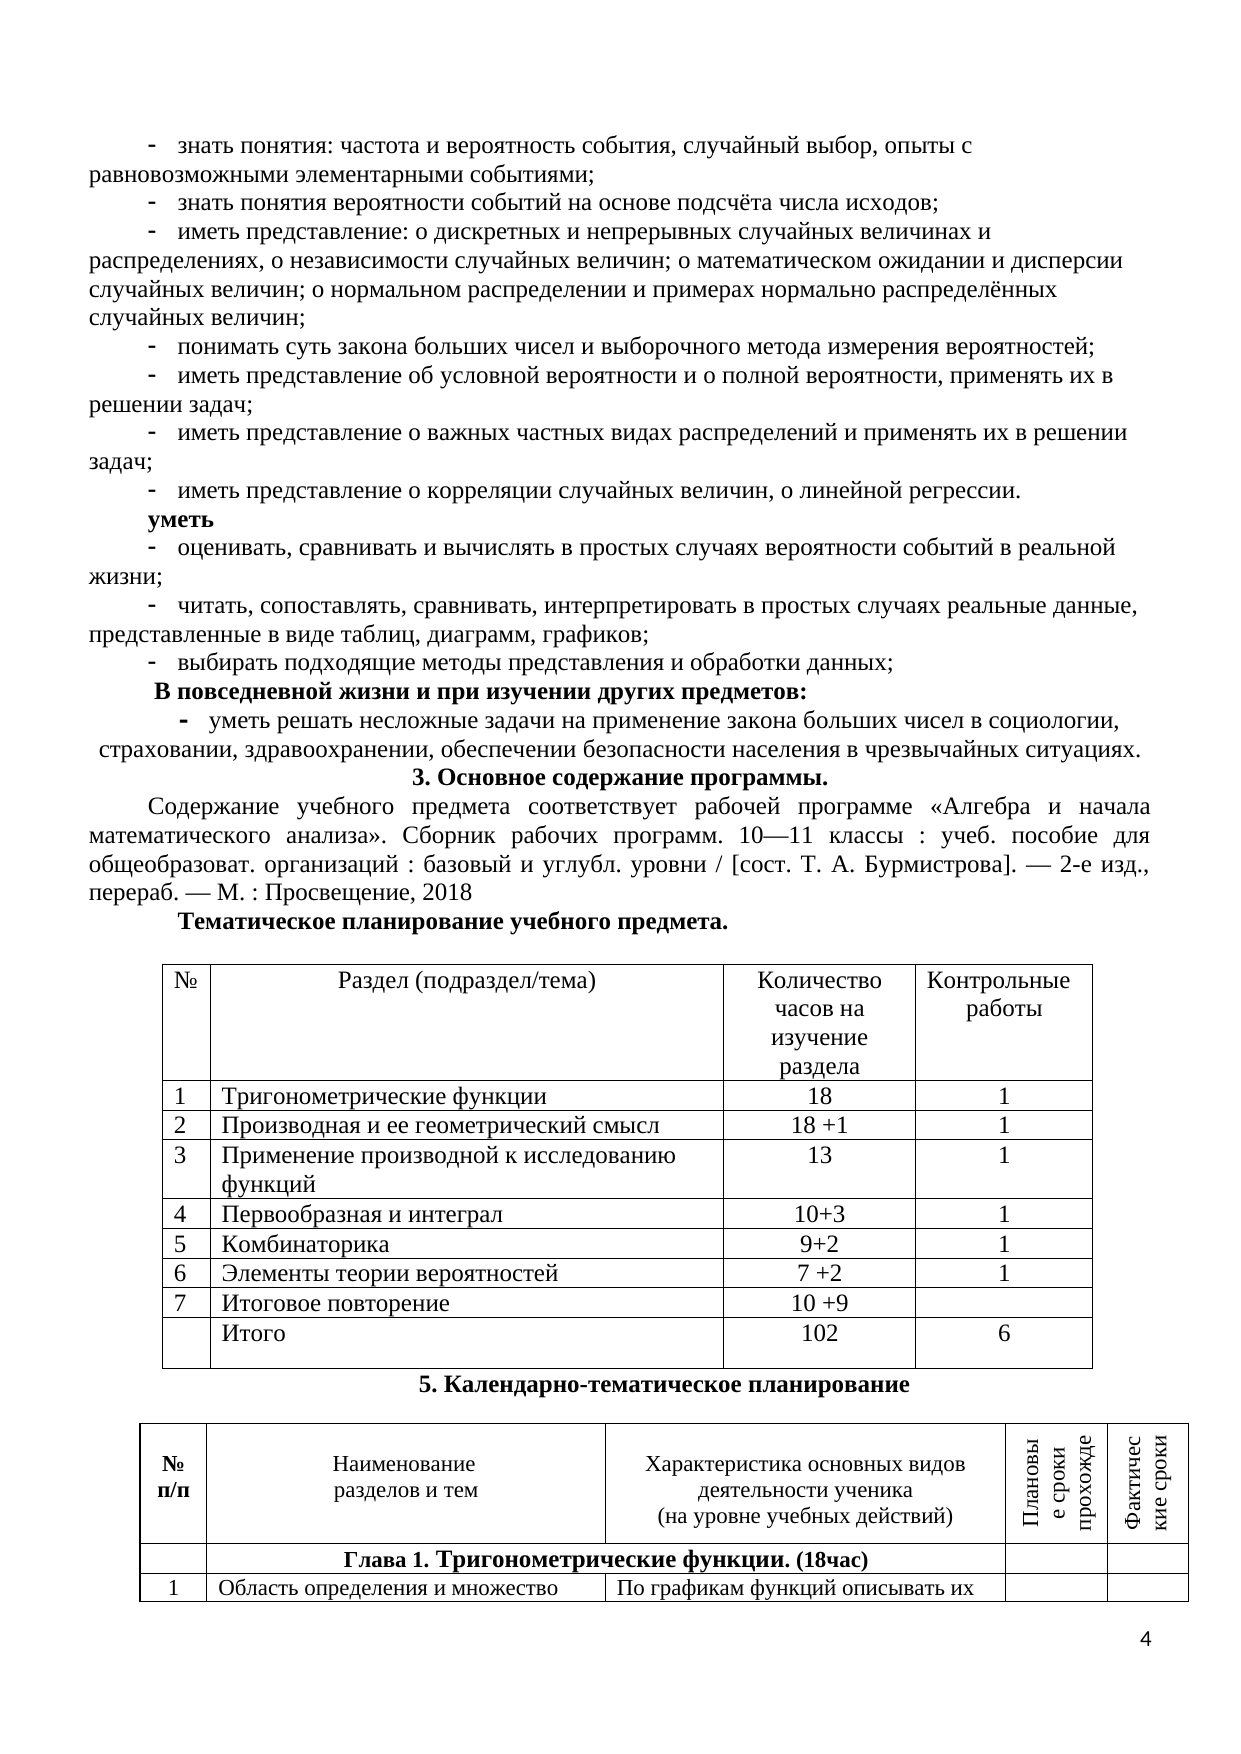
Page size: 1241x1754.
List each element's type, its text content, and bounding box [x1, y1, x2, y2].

table_cell 1 [916, 1140, 1092, 1198]
table_cell 18 +1 [724, 1111, 915, 1139]
table_cell 10 +9 [724, 1288, 915, 1317]
table_cell 1 [916, 1259, 1092, 1287]
text уметь [88, 504, 1152, 532]
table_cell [606, 1574, 1005, 1601]
table_cell 3 [163, 1140, 210, 1198]
table_cell 9+2 [724, 1229, 915, 1257]
table_cell 13 [724, 1140, 915, 1198]
table_cell [141, 1544, 206, 1573]
table_cell 10+3 [724, 1199, 915, 1228]
list читать, сопоставлять, сравнивать, интерпретировать в простых случаях реальные данные, представленные в виде таблиц, диаграмм, графиков; [88, 590, 1152, 647]
table_cell 5 [163, 1229, 210, 1257]
table_cell 7 +2 [724, 1259, 915, 1287]
list выбирать подходящие методы представления и обработки данных; [88, 647, 1152, 676]
table_cell Итоговое повторение [211, 1288, 723, 1317]
table_cell 4 [163, 1199, 210, 1228]
table_header № [163, 965, 210, 1080]
table_cell [1108, 1544, 1188, 1573]
table_cell Элементы теории вероятностей [211, 1259, 723, 1287]
text Содержание учебного предмета соответствует рабочей программе «Алгебра и начала математического анализа». Сборник рабочих программ. 10—11 классы : учеб. пособие для общеобразоват. организаций : базовый и углубл. уровни / [сост. Т. А. Бурмистрова]. — 2-е изд., перераб. — М. : Просвещение, 2018 [88, 791, 1152, 906]
table_header Контрольные работы [916, 965, 1092, 1080]
list понимать суть закона больших чисел и выборочного метода измерения вероятностей; [88, 331, 1152, 360]
table_cell 7 [163, 1288, 210, 1317]
table_cell Итого [211, 1318, 723, 1368]
table_header № п/п [141, 1424, 206, 1543]
table_cell Тригонометрические функции [211, 1081, 723, 1109]
table_cell Комбинаторика [211, 1229, 723, 1257]
table_cell Применение производной к исследованию функций [211, 1140, 723, 1198]
table_header Характеристика основных видов деятельности ученика (на уровне учебных действий) [606, 1424, 1005, 1543]
table_cell Производная и ее геометрический смысл [211, 1111, 723, 1139]
table_cell Первообразная и интеграл [211, 1199, 723, 1228]
table_cell [163, 1318, 210, 1368]
table_cell [1108, 1574, 1188, 1601]
list знать понятия вероятности событий на основе подсчёта числа исходов; [88, 187, 1152, 216]
table_cell [1006, 1574, 1107, 1601]
table_header Плановые сроки прохождения темы [1006, 1424, 1107, 1543]
table_cell 18 [724, 1081, 915, 1109]
table_cell 1 [141, 1574, 206, 1601]
text 5. Календарно-тематическое планирование [177, 1369, 1152, 1397]
table_header Фактические сроки [1108, 1424, 1188, 1543]
table_cell 1 [916, 1199, 1092, 1228]
list иметь представление: о дискретных и непрерывных случайных величинах и распределениях, о независимости случайных величин; о математическом ожидании и дисперсии случайных величин; о нормальном распределении и примерах нормально распределённых случайных величин; [88, 216, 1152, 331]
list уметь решать несложные задачи на применение закона больших чисел в социологии, страховании, здравоохранении, обеспечении безопасности населения в чрезвычайных ситуациях. 3. Основное содержание программы. [88, 705, 1152, 791]
list иметь представление о важных частных видах распределений и применять их в решении задач; [88, 417, 1152, 475]
list знать понятия: частота и вероятность события, случайный выбор, опыты с равновозможными элементарными событиями; [88, 130, 1152, 187]
table_header Наименование разделов и тем [207, 1424, 605, 1543]
table_cell 6 [916, 1318, 1092, 1368]
table_cell 2 [163, 1111, 210, 1139]
text Тематическое планирование учебного предмета. [177, 906, 1152, 935]
table_header Раздел (подраздел/тема) [211, 965, 723, 1080]
list иметь представление об условной вероятности и о полной вероятности, применять их в решении задач; [88, 360, 1152, 417]
list иметь представление о корреляции случайных величин, о линейной регрессии. [88, 475, 1152, 504]
table_cell 1 [163, 1081, 210, 1109]
table_cell 102 [724, 1318, 915, 1368]
table_cell [1006, 1544, 1107, 1573]
table_cell 1 [916, 1081, 1092, 1109]
table_header Количество часов на изучение раздела [724, 965, 915, 1080]
table_cell [916, 1288, 1092, 1317]
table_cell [207, 1574, 605, 1601]
table_cell Глава 1. Тригонометрические функции. (18час) [207, 1544, 1005, 1573]
table_cell 1 [916, 1229, 1092, 1257]
text В повседневной жизни и при изучении других предметов: [88, 676, 1152, 705]
table_cell 1 [916, 1111, 1092, 1139]
table_cell 6 [163, 1259, 210, 1287]
list оценивать, сравнивать и вычислять в простых случаях вероятности событий в реальной жизни; [88, 532, 1152, 590]
